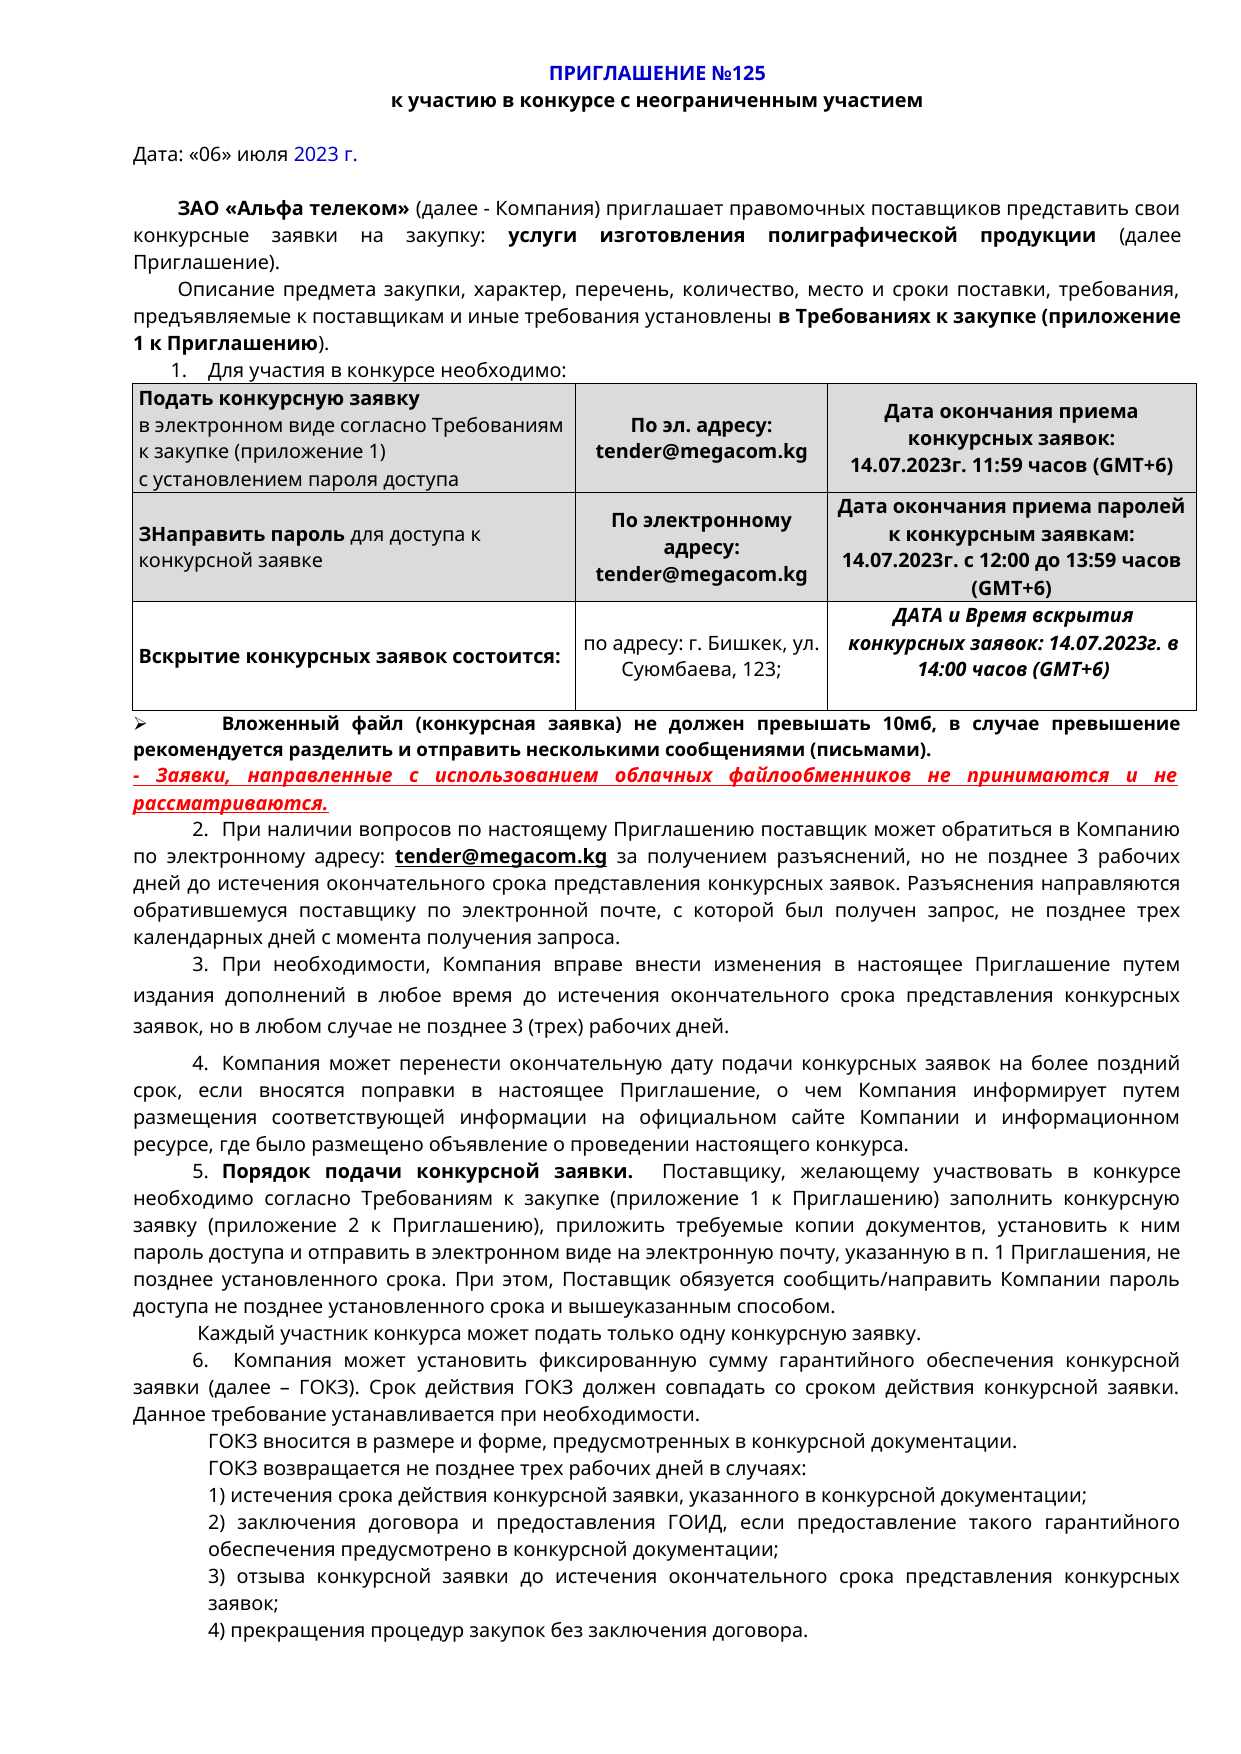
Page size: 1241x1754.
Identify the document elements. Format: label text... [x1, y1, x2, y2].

list При наличии вопросов по настоящему Приглашению поставщик может обратиться в Компанию по электронному адресу: tender@megacom.kg за получением разъяснений, но не позднее 3 рабочих дней до истечения окончательного срока представления конкурсных заявок. Разъяснения направляются обратившемуся поставщику по электронной почте, с которой был получен запрос, не позднее трех календарных дней с момента получения запроса. [133, 816, 1181, 951]
table_cell По электронному адресу: tender@megacom.kg [576, 493, 827, 601]
list ГОКЗ возвращается не позднее трех рабочих дней в случаях: [208, 1454, 1181, 1481]
list Вложенный файл (конкурсная заявка) не должен превышать 10мб, в случае превышение рекомендуется разделить и отправить несколькими сообщениями (письмами). [133, 711, 1181, 762]
list Порядок подачи конкурсной заявки. Поставщику, желающему участвовать в конкурсе необходимо согласно Требованиям к закупке (приложение 1 к Приглашению) заполнить конкурсную заявку (приложение 2 к Приглашению), приложить требуемые копии документов, установить к ним пароль доступа и отправить в электронном виде на электронную почту, указанную в п. 1 Приглашения, не позднее установленного срока. При этом, Поставщик обязуется сообщить/направить Компании пароль доступа не позднее установленного срока и вышеуказанным способом. [133, 1158, 1181, 1319]
table_header Подать конкурсную заявку в электронном виде согласно Требованиям к закупке (приложение 1) с установлением пароля доступа [133, 384, 575, 492]
text Дата: «06» июля 2023 г. [133, 140, 1181, 167]
list Компания может установить фиксированную сумму гарантийного обеспечения конкурсной заявки (далее – ГОКЗ). Срок действия ГОКЗ должен совпадать со сроком действия конкурсной заявки. Данное требование устанавливается при необходимости. [133, 1346, 1181, 1427]
list Для участия в конкурсе необходимо: [170, 356, 1181, 383]
text Описание предмета закупки, характер, перечень, количество, место и сроки поставки, требования, предъявляемые к поставщикам и иные требования установлены в Требованиях к закупке (приложение 1 к Приглашению). [133, 275, 1181, 356]
list Компания может перенести окончательную дату подачи конкурсных заявок на более поздний срок, если вносятся поправки в настоящее Приглашение, о чем Компания информирует путем размещения соответствующей информации на официальном сайте Компании и информационном ресурсе, где было размещено объявление о проведении настоящего конкурса. [133, 1050, 1181, 1158]
table_cell Вскрытие конкурсных заявок состоится: [133, 602, 575, 710]
list 2) заключения договора и предоставления ГОИД, если предоставление такого гарантийного обеспечения предусмотрено в конкурсной документации; [208, 1508, 1181, 1562]
list 4) прекращения процедур закупок без заключения договора. [208, 1616, 1181, 1643]
list 1) истечения срока действия конкурсной заявки, указанного в конкурсной документации; [208, 1481, 1181, 1508]
table_cell по адресу: г. Бишкек, ул. Суюмбаева, 123; [576, 602, 827, 710]
table_header Дата окончания приема конкурсных заявок: 14.07.2023г. 11:59 часов (GMT+6) [828, 384, 1196, 492]
table_cell ЗНаправить пароль для доступа к конкурсной заявке [133, 493, 575, 601]
table_cell Дата окончания приема паролей к конкурсным заявкам: 14.07.2023г. с 12:00 до 13:59 часов (GMT+6) [828, 493, 1196, 601]
list ГОКЗ вносится в размере и форме, предусмотренных в конкурсной документации. [208, 1427, 1181, 1454]
text - Заявки, направленные с использованием облачных файлообменников не принимаются и не рассматриваются. [133, 762, 1181, 816]
text к участию в конкурсе с неограниченным участием [133, 86, 1181, 113]
table_header По эл. адресу: tender@megacom.kg [576, 384, 827, 492]
list Каждый участник конкурса может подать только одну конкурсную заявку. [192, 1319, 1181, 1346]
list При необходимости, Компания вправе внести изменения в настоящее Приглашение путем издания дополнений в любое время до истечения окончательного срока представления конкурсных заявок, но в любом случае не позднее 3 (трех) рабочих дней. [133, 951, 1181, 1039]
text ПРИГЛАШЕНИЕ №125 [133, 59, 1181, 86]
text ЗАО «Альфа телеком» (далее - Компания) приглашает правомочных поставщиков представить свои конкурсные заявки на закупку: услуги изготовления полиграфической продукции (далее Приглашение). [133, 194, 1181, 275]
list 3) отзыва конкурсной заявки до истечения окончательного срока представления конкурсных заявок; [208, 1562, 1181, 1616]
table_cell ДАТА и Время вскрытия конкурсных заявок: 14.07.2023г. в 14:00 часов (GMT+6) [828, 602, 1196, 710]
